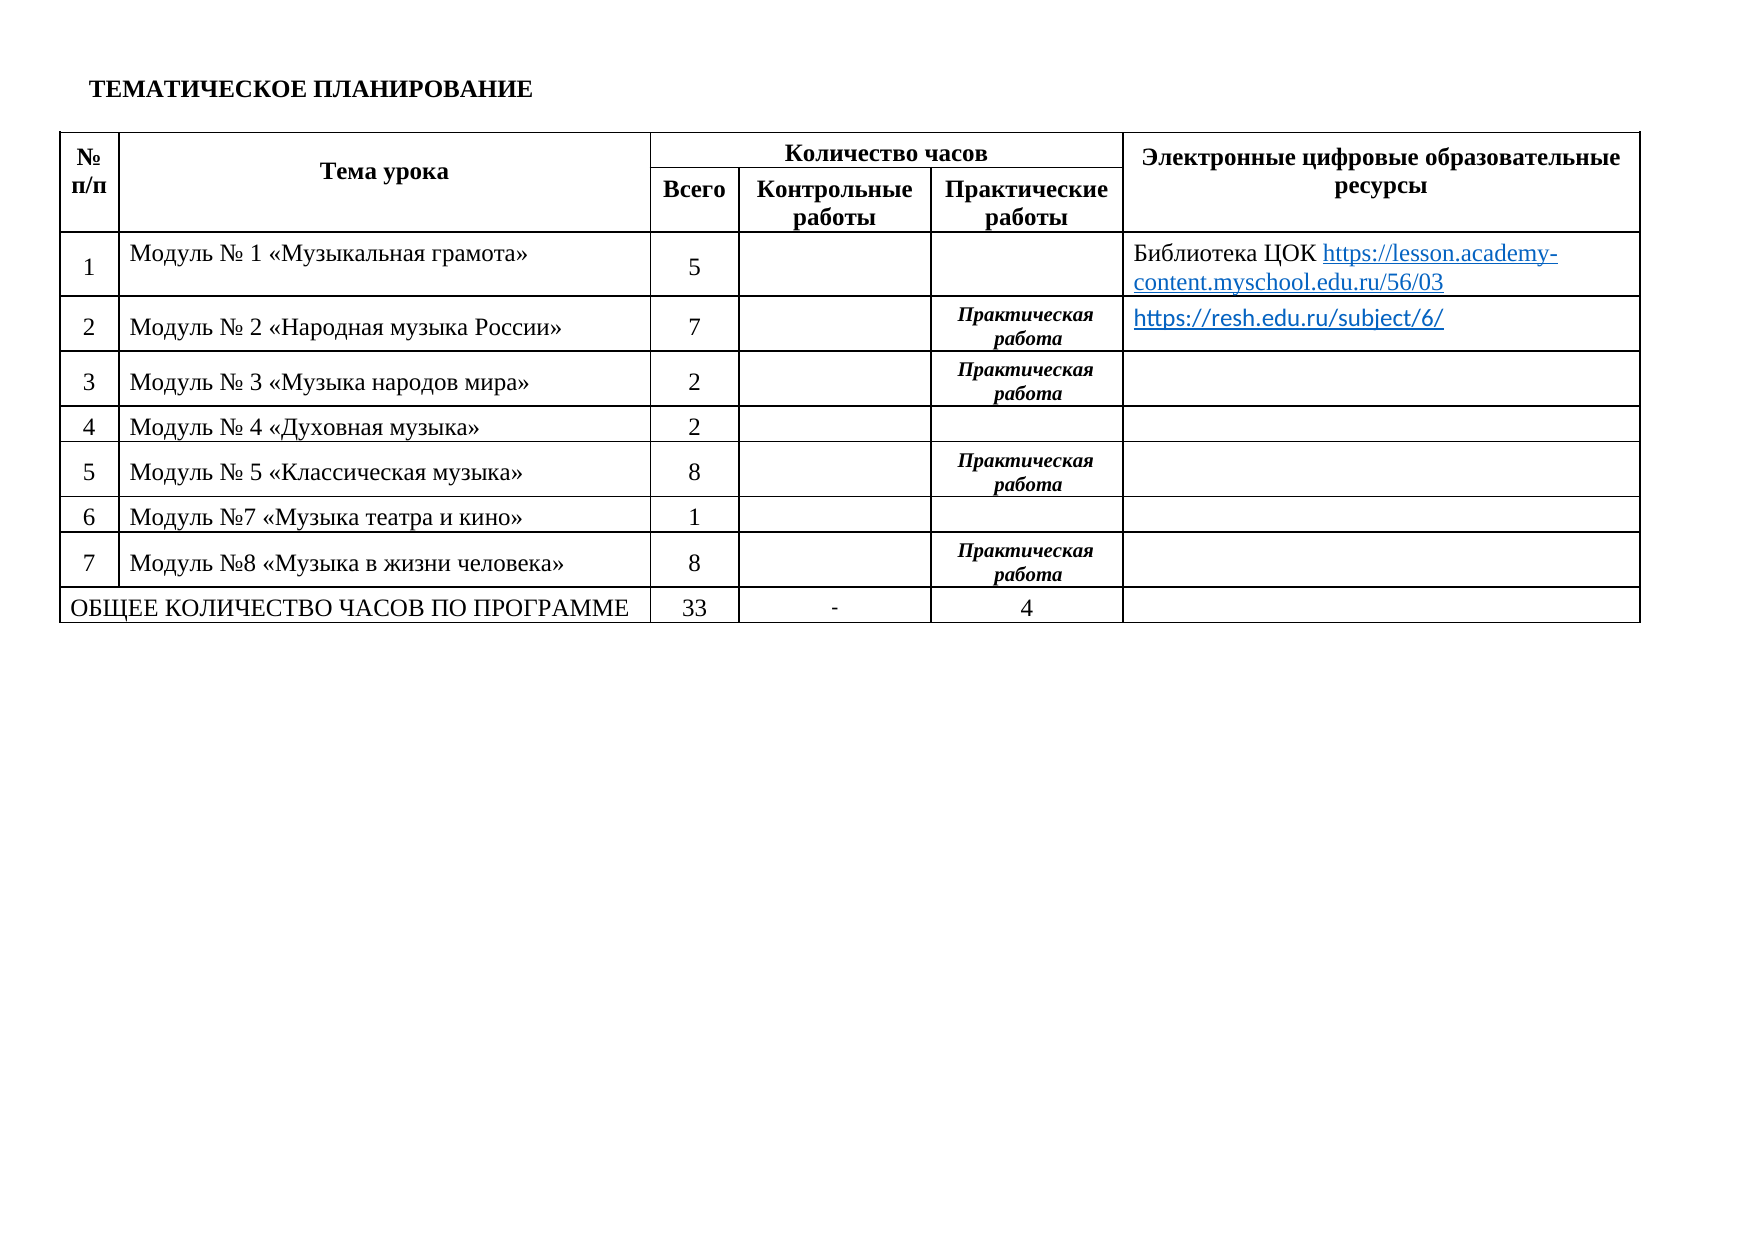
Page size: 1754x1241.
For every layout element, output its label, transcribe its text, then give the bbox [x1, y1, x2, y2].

table_cell 3 [61, 352, 118, 405]
table_cell Практическая работа [932, 533, 1122, 586]
table_cell Контрольные работы [740, 168, 930, 231]
table_cell 2 [61, 297, 118, 350]
table_cell [740, 233, 930, 295]
table_cell 33 [651, 588, 738, 622]
text ТЕМАТИЧЕСКОЕ ПЛАНИРОВАНИЕ [59, 74, 1683, 103]
table_cell - [740, 588, 930, 622]
table_header Электронные цифровые образовательные ресурсы [1124, 133, 1639, 231]
table_cell Модуль №7 «Музыка театра и кино» [120, 497, 650, 531]
table_cell [1124, 497, 1639, 531]
table_cell Модуль № 2 «Народная музыка России» [120, 297, 650, 350]
table_cell [1124, 533, 1639, 586]
table_header Количество часов [651, 133, 1122, 167]
table_cell 8 [651, 442, 738, 496]
table_cell [1124, 407, 1639, 441]
table_cell 2 [651, 407, 738, 441]
table_cell 1 [651, 497, 738, 531]
table_cell 5 [61, 442, 118, 496]
table_cell [932, 233, 1122, 295]
table_cell https://resh.edu.ru/subject/6/ [1124, 297, 1639, 350]
table_cell 4 [932, 588, 1122, 622]
table_cell ОБЩЕЕ КОЛИЧЕСТВО ЧАСОВ ПО ПРОГРАММЕ [61, 588, 650, 622]
table_cell 7 [61, 533, 118, 586]
table_cell [740, 533, 930, 586]
table_cell 6 [61, 497, 118, 531]
table_cell [1124, 352, 1639, 405]
table_cell 8 [651, 533, 738, 586]
table_cell Практическая работа [932, 352, 1122, 405]
table_cell Модуль № 3 «Музыка народов мира» [120, 352, 650, 405]
table_cell 1 [61, 233, 118, 295]
table_header № п/п [61, 133, 118, 231]
table_cell Практическая работа [932, 297, 1122, 350]
table_cell [932, 497, 1122, 531]
table_cell [740, 352, 930, 405]
table_cell 2 [651, 352, 738, 405]
table_cell 4 [61, 407, 118, 441]
table_cell [1124, 588, 1639, 622]
table_cell Библиотека ЦОК https://lesson.academy-content.myschool.edu.ru/56/03 [1124, 233, 1639, 295]
table_cell [740, 407, 930, 441]
table_cell Модуль № 5 «Классическая музыка» [120, 442, 650, 496]
table_cell Всего [651, 168, 738, 231]
table_cell 5 [651, 233, 738, 295]
table_cell [740, 297, 930, 350]
table_cell Модуль №8 «Музыка в жизни человека» [120, 533, 650, 586]
table_cell [740, 497, 930, 531]
table_cell Практические работы [932, 168, 1122, 231]
table_header Тема урока [120, 133, 650, 231]
table_cell 7 [651, 297, 738, 350]
table_cell Модуль № 1 «Музыкальная грамота» [120, 233, 650, 295]
table_cell Модуль № 4 «Духовная музыка» [120, 407, 650, 441]
table_cell [932, 407, 1122, 441]
table_cell [1124, 442, 1639, 496]
table_cell [740, 442, 930, 496]
table_cell Практическая работа [932, 442, 1122, 496]
